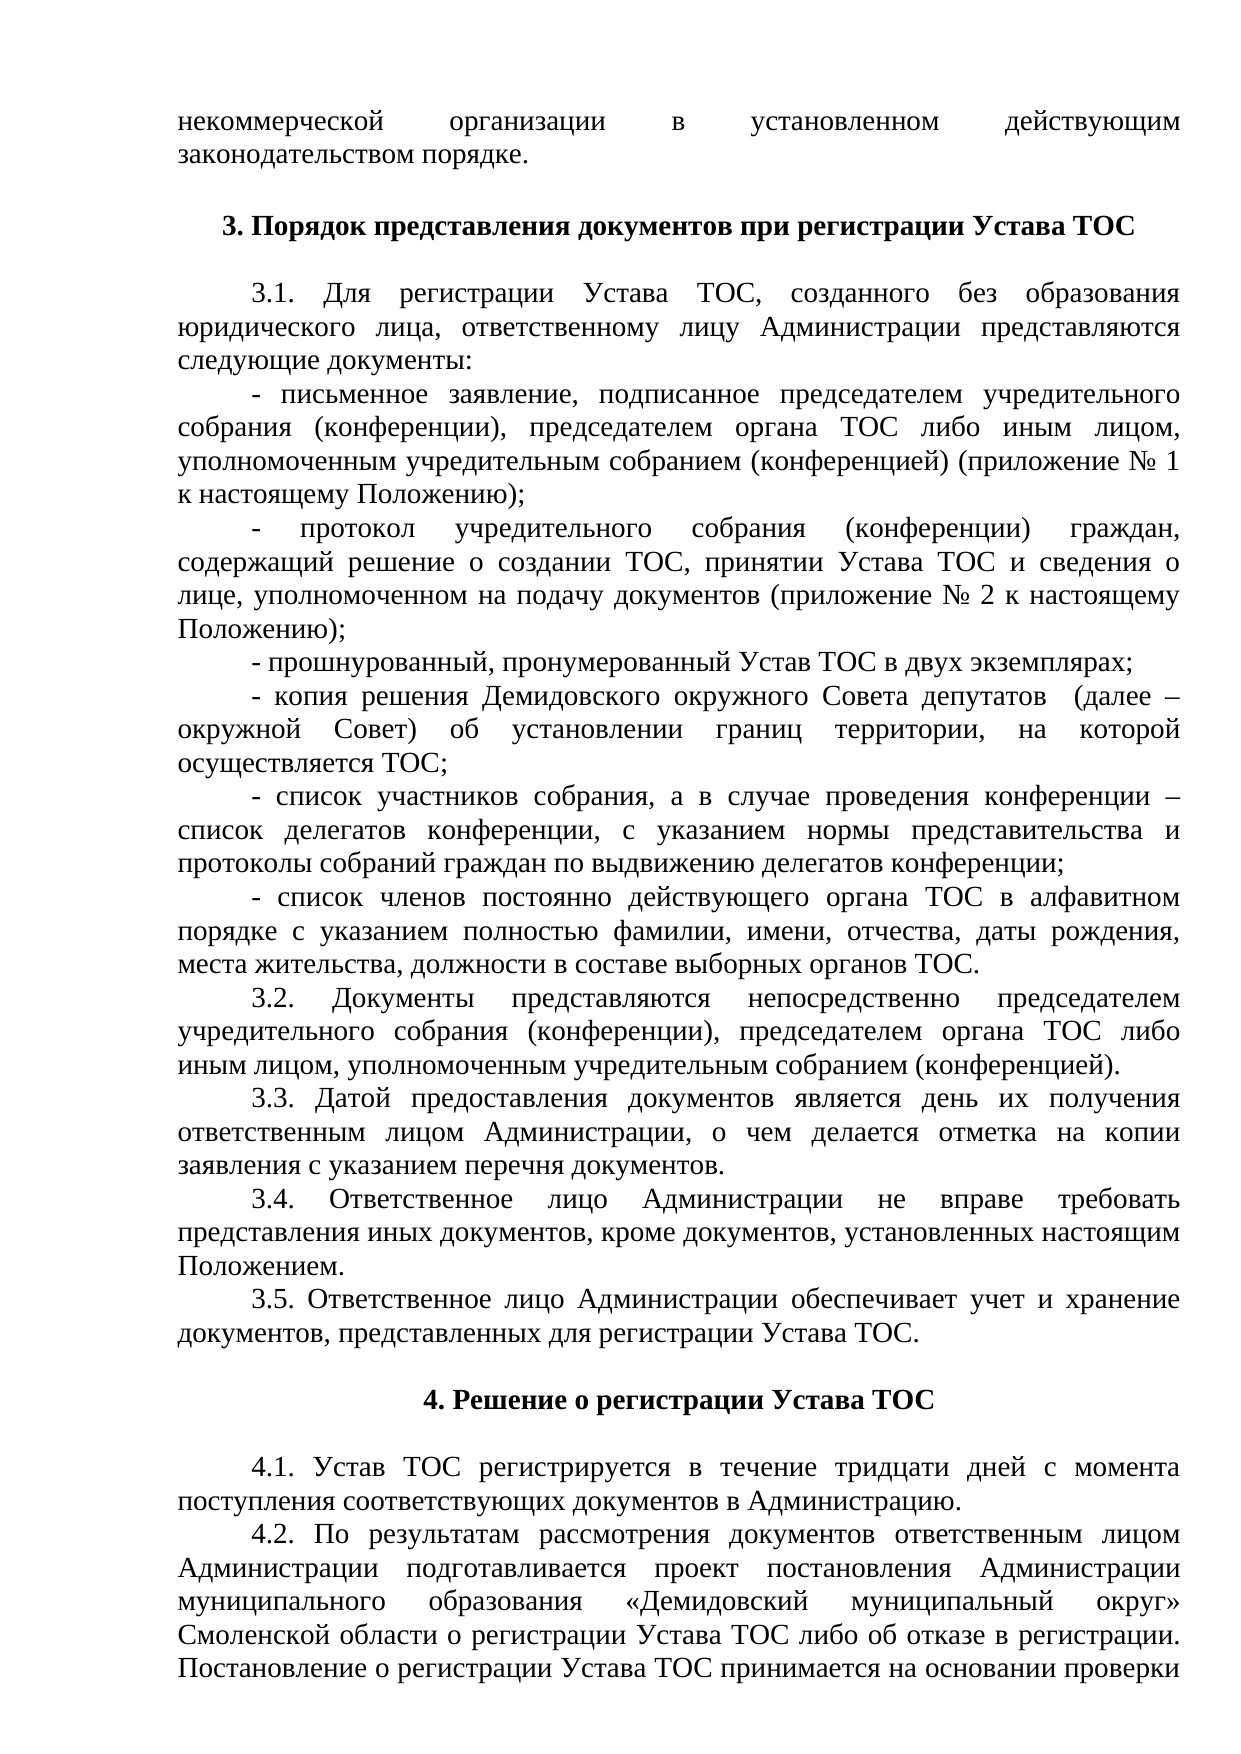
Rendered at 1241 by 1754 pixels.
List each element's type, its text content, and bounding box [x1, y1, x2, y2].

text 3. Порядок представления документов при регистрации Устава ТОС [177, 208, 1181, 242]
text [177, 103, 1181, 170]
text 3.1. Для регистрации Устава ТОС, созданного без образования юридического лица, ответственному лицу Администрации представляются следующие документы: [177, 275, 1181, 376]
text 3.4. Ответственное лицо Администрации не вправе требовать представления иных документов, кроме документов, установленных настоящим Положением. [177, 1181, 1181, 1282]
text 3.2. Документы представляются непосредственно председателем учредительного собрания (конференции), председателем органа ТОС либо иным лицом, уполномоченным учредительным собранием (конференцией). [177, 980, 1181, 1080]
text - прошнурованный, пронумерованный Устав ТОС в двух экземплярах; [177, 644, 1181, 678]
text 3.3. Датой предоставления документов является день их получения ответственным лицом Администрации, о чем делается отметка на копии заявления с указанием перечня документов. [177, 1080, 1181, 1181]
text 4.1. Устав ТОС регистрируется в течение тридцати дней с момента поступления соответствующих документов в Администрацию. [177, 1449, 1181, 1516]
text - список участников собрания, а в случае проведения конференции – список делегатов конференции, с указанием нормы представительства и протоколы собраний граждан по выдвижению делегатов конференции; [177, 778, 1181, 879]
text - протокол учредительного собрания (конференции) граждан, содержащий решение о создании ТОС, принятии Устава ТОС и сведения о лице, уполномоченном на подачу документов (приложение № 2 к настоящему Положению); [177, 510, 1181, 644]
text 3.5. Ответственное лицо Администрации обеспечивает учет и хранение документов, представленных для регистрации Устава ТОС. [177, 1282, 1181, 1349]
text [177, 1516, 1181, 1684]
text - копия решения Демидовского окружного Совета депутатов (далее –окружной Совет) об установлении границ территории, на которой осуществляется ТОС; [177, 678, 1181, 778]
text - список членов постоянно действующего органа ТОС в алфавитном порядке с указанием полностью фамилии, имени, отчества, даты рождения, места жительства, должности в составе выборных органов ТОС. [177, 879, 1181, 980]
text - письменное заявление, подписанное председателем учредительного собрания (конференции), председателем органа ТОС либо иным лицом, уполномоченным учредительным собранием (конференцией) (приложение № 1 к настоящему Положению); [177, 376, 1181, 510]
text 4. Решение о регистрации Устава ТОС [177, 1382, 1181, 1416]
